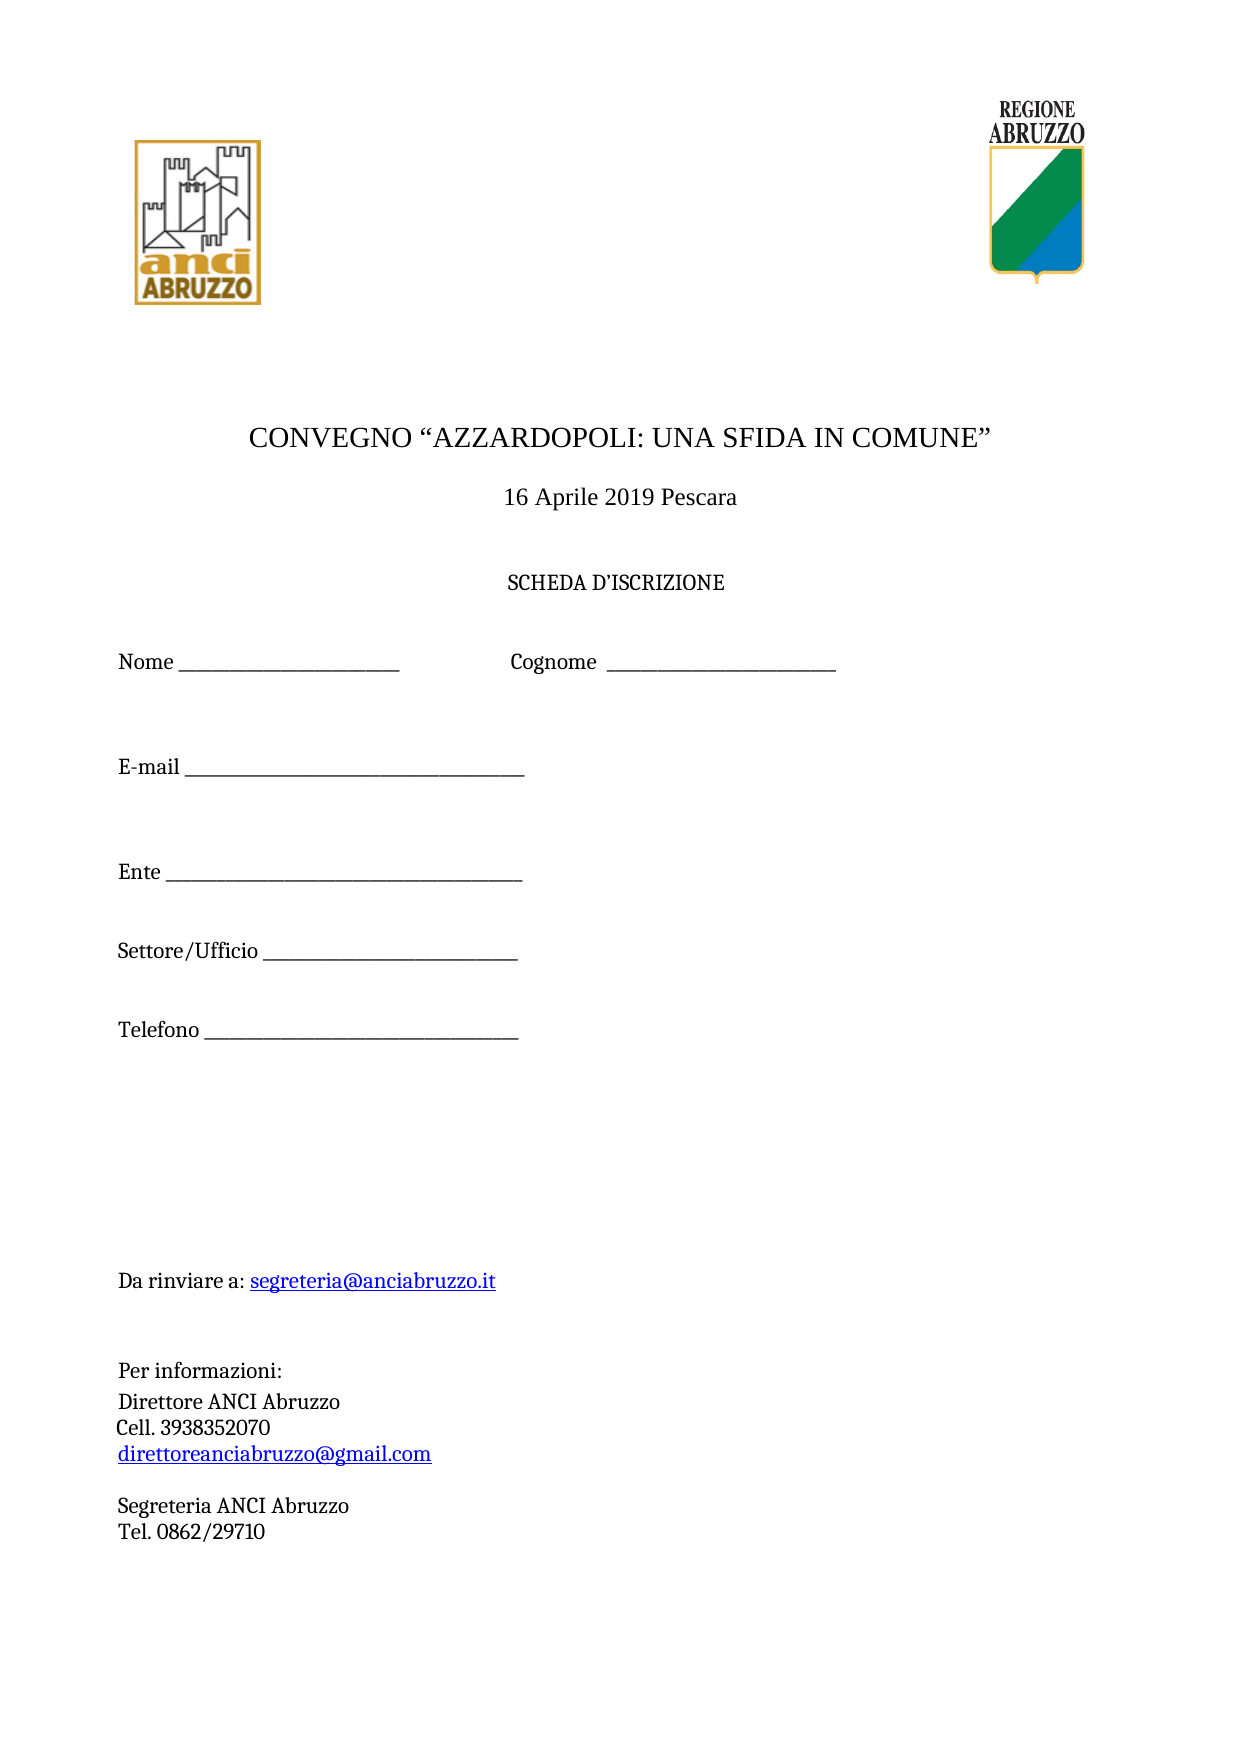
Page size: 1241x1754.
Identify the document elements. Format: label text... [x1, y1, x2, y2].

text CONVEGNO “AZZARDOPOLI: UNA SFIDA IN COMUNE” [106, 420, 1134, 453]
text Segreteria ANCI Abruzzo [118, 1492, 1134, 1518]
text 16 Aprile 2019 Pescara [106, 482, 1134, 511]
text E-mail ________________________________________ [118, 754, 665, 780]
text Telefono _____________________________________ [118, 1017, 1134, 1043]
text Tel. 0862/29710 [118, 1518, 1134, 1544]
text Cell. 3938352070 [106, 1414, 1134, 1440]
text Direttore ANCI Abruzzo [118, 1388, 1134, 1414]
text Ente __________________________________________ [118, 859, 665, 885]
text Da rinviare a: segreteria@anciabruzzo.it [118, 1267, 891, 1294]
text Per informazioni: [118, 1358, 891, 1384]
text Settore/Ufficio ______________________________ [118, 938, 1134, 964]
text SCHEDA D’ISCRIZIONE [118, 571, 1034, 595]
text Nome __________________________ Cognome ___________________________ [118, 648, 1134, 675]
text direttoreanciabruzzo@gmail.com [118, 1440, 1134, 1466]
picture [966, 79, 1106, 305]
picture [134, 140, 261, 305]
